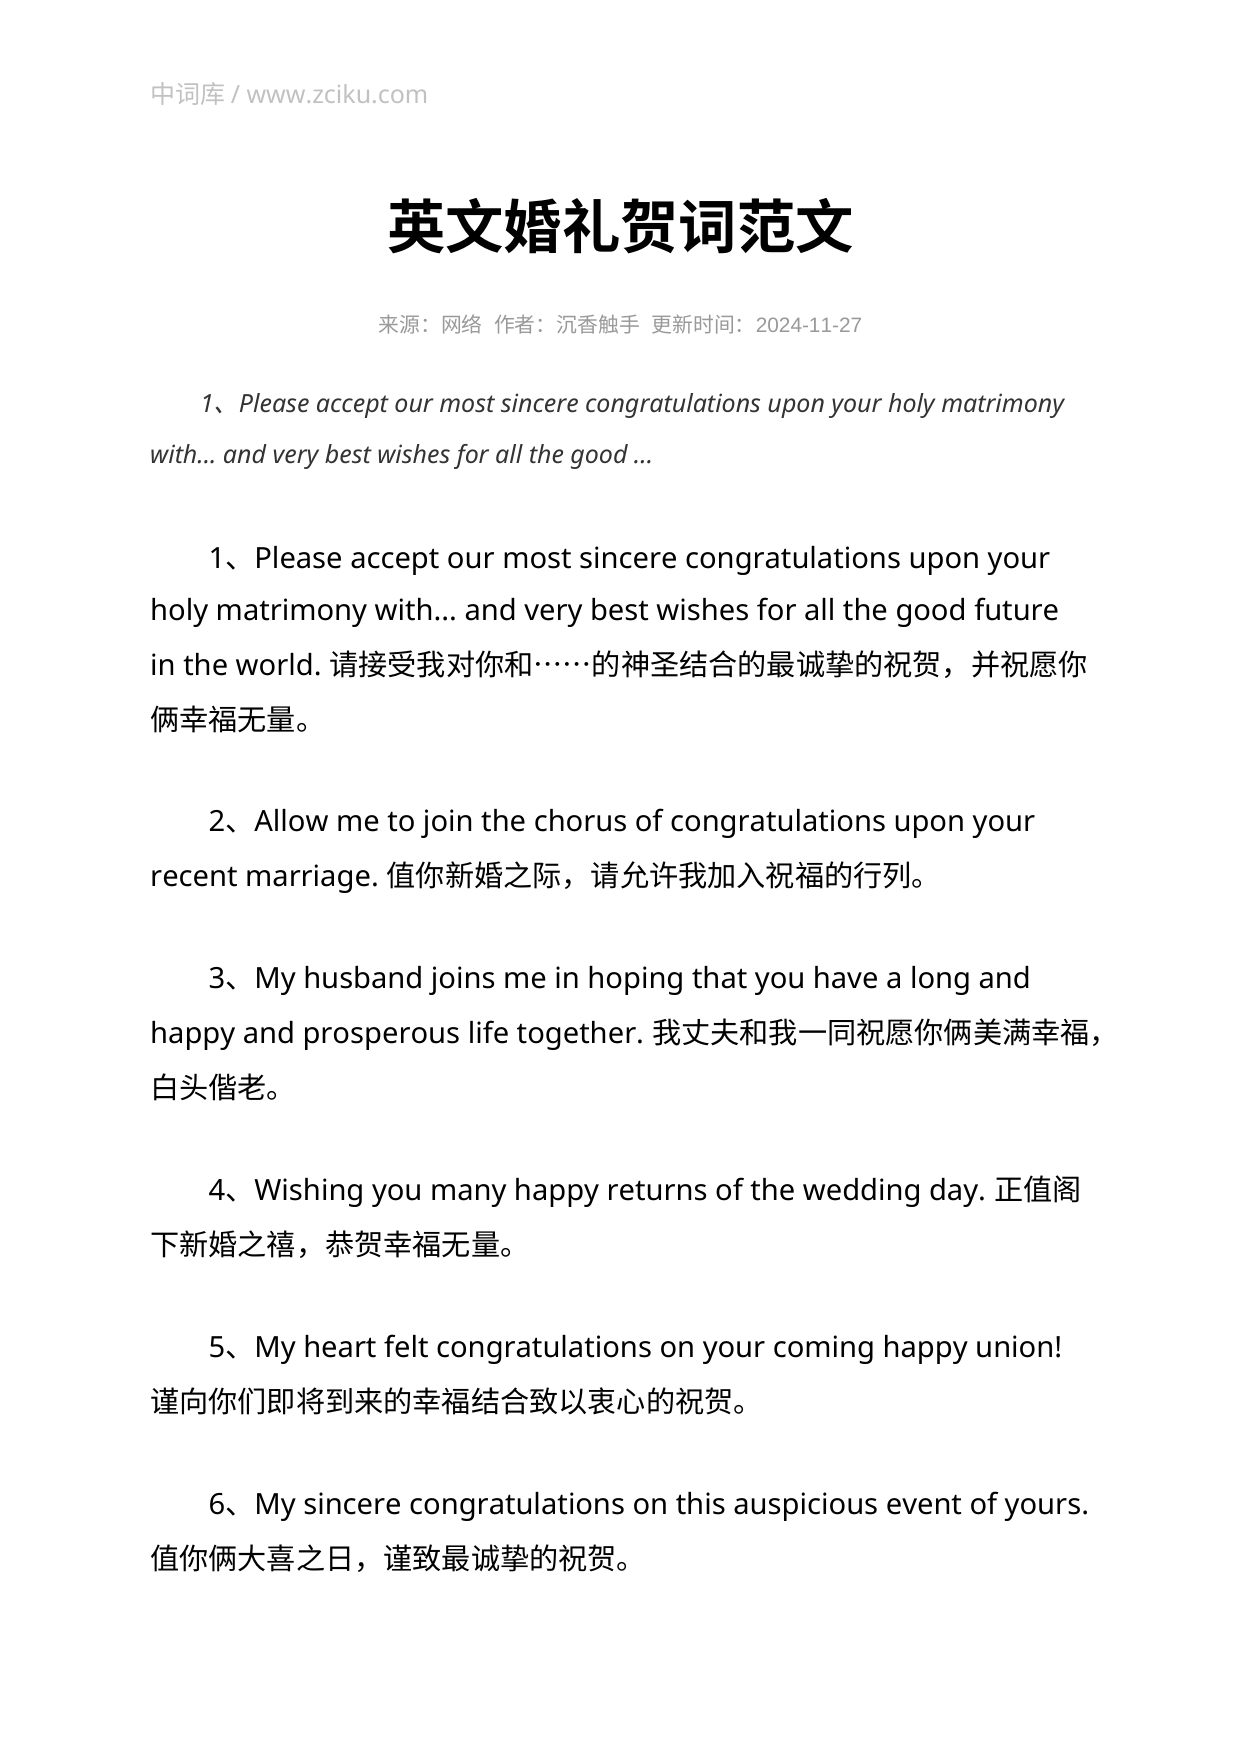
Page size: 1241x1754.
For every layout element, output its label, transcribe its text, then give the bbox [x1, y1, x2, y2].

text 4、Wishing you many happy returns of the wedding day. 正值阁下新婚之禧，恭贺幸福无量。 [150, 1167, 1090, 1264]
text 6、My sincere congratulations on this auspicious event of yours. 值你俩大喜之日，谨致最诚挚的祝贺。 [150, 1480, 1090, 1577]
text 5、My heart felt congratulations on your coming happy union! 谨向你们即将到来的幸福结合致以衷心的祝贺。 [150, 1323, 1090, 1421]
subtitle 英文婚礼贺词范文 [150, 181, 1090, 266]
text 1、Please accept our most sincere congratulations upon your holy matrimony with... and very best wishes for all the good ... [150, 383, 1090, 471]
text 2、Allow me to join the chorus of congratulations upon your recent marriage. 值你新婚之际，请允许我加入祝福的行列。 [150, 798, 1090, 895]
text 1、Please accept our most sincere congratulations upon your holy matrimony with... and very best wishes for all the good future in the world. 请接受我对你和……的神圣结合的最诚挚的祝贺，并祝愿你俩幸福无量。 [150, 534, 1090, 738]
text 3、My husband joins me in hoping that you have a long and happy and prosperous life together. 我丈夫和我一同祝愿你俩美满幸福，白头偕老。 [150, 955, 1090, 1107]
text 来源：网络 作者：沉香触手 更新时间：2024-11-27 [150, 313, 1090, 337]
